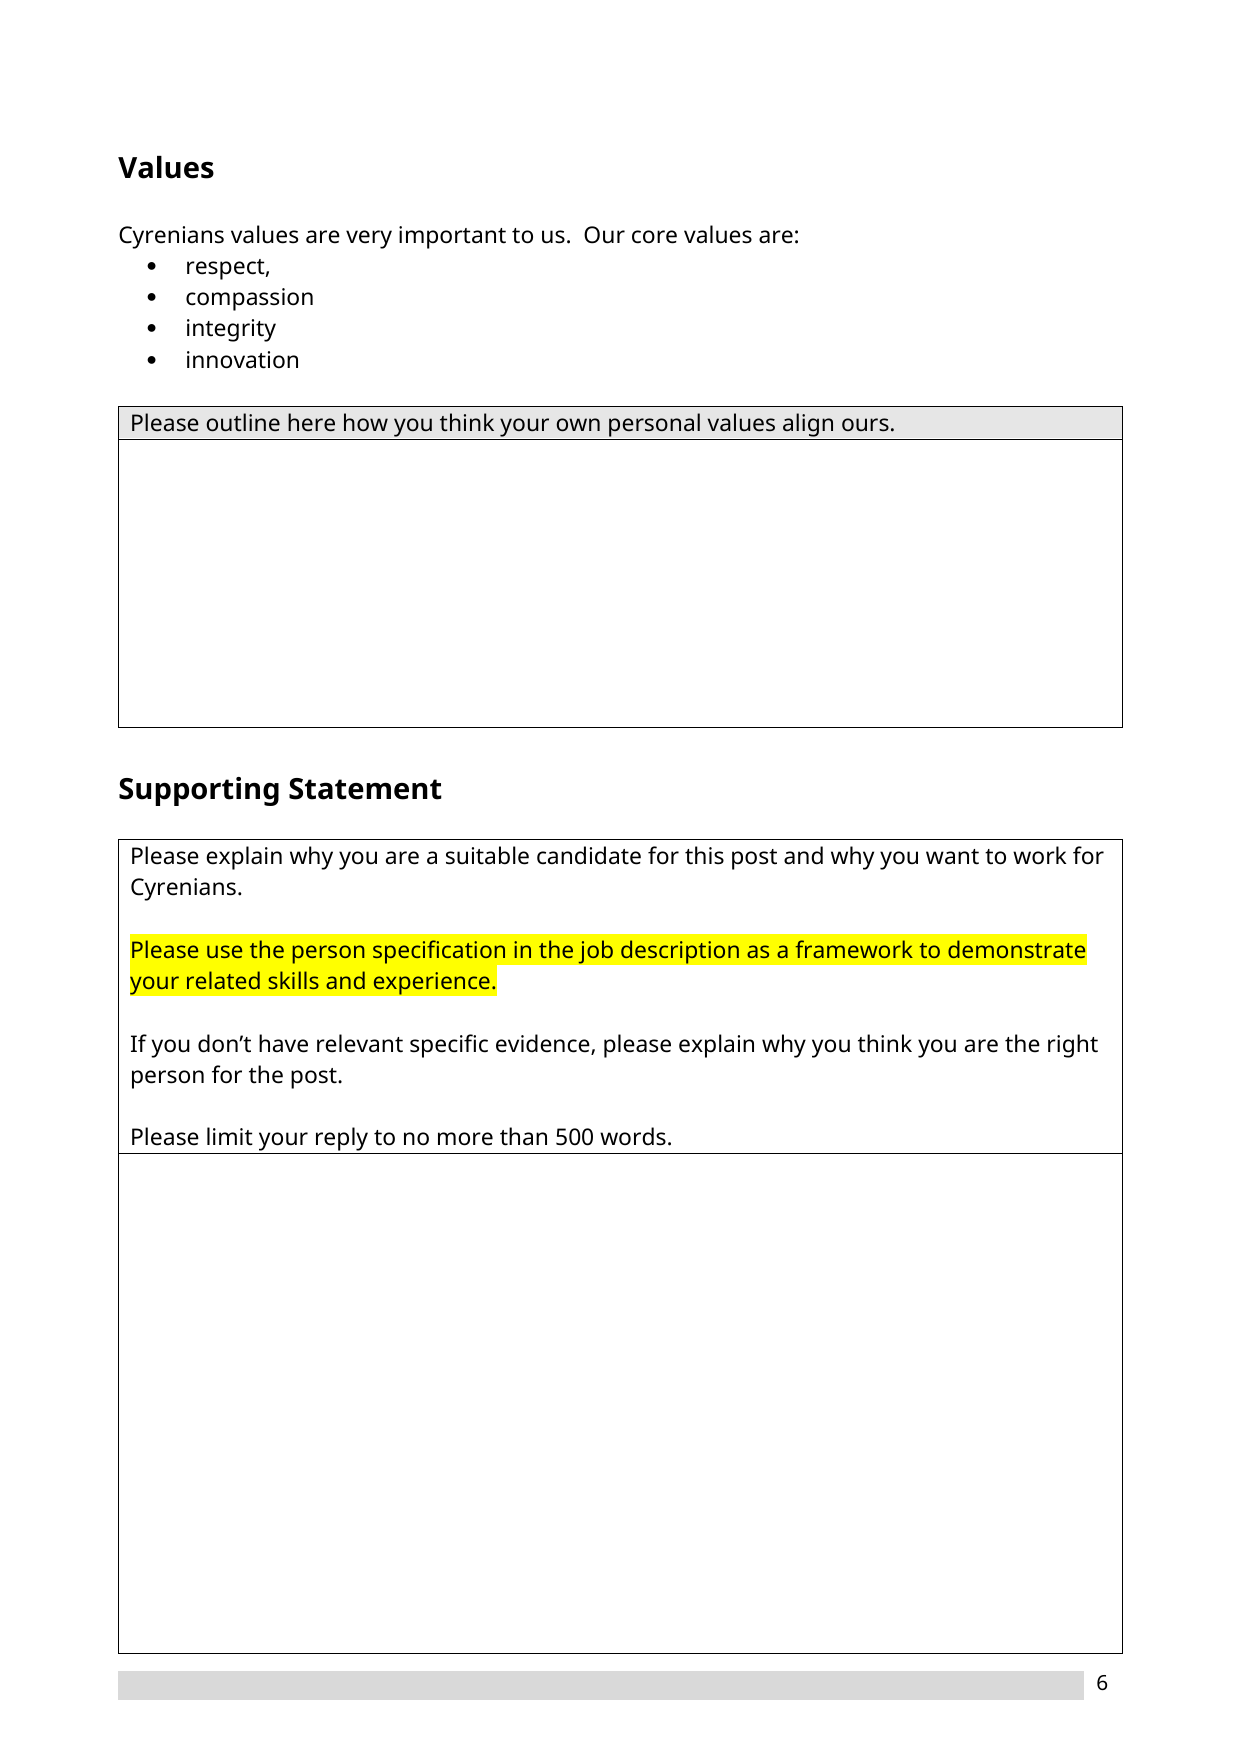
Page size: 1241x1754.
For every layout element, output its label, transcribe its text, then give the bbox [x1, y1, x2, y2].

list integrity [148, 312, 1122, 344]
text Supporting Statement [118, 768, 1122, 808]
text Cyrenians values are very important to us. Our core values are: [118, 219, 1122, 250]
table_header Please outline here how you think your own personal values align ours. [119, 407, 1122, 438]
table_header Please explain why you are a suitable candidate for this post and why you want to work for Cyrenians. Please use the person specification in the job description as a framework to demonstrate your related skills and experience. If you don’t have relevant specific evidence, please explain why you think you are the right person for the post. Please limit your reply to no more than 500 words. [119, 840, 1122, 1152]
list respect, [148, 250, 1122, 281]
list compassion [148, 281, 1122, 312]
text Values [118, 148, 1122, 187]
table_cell [119, 1154, 1122, 1653]
list innovation [148, 344, 1122, 375]
table_cell [119, 440, 1122, 727]
